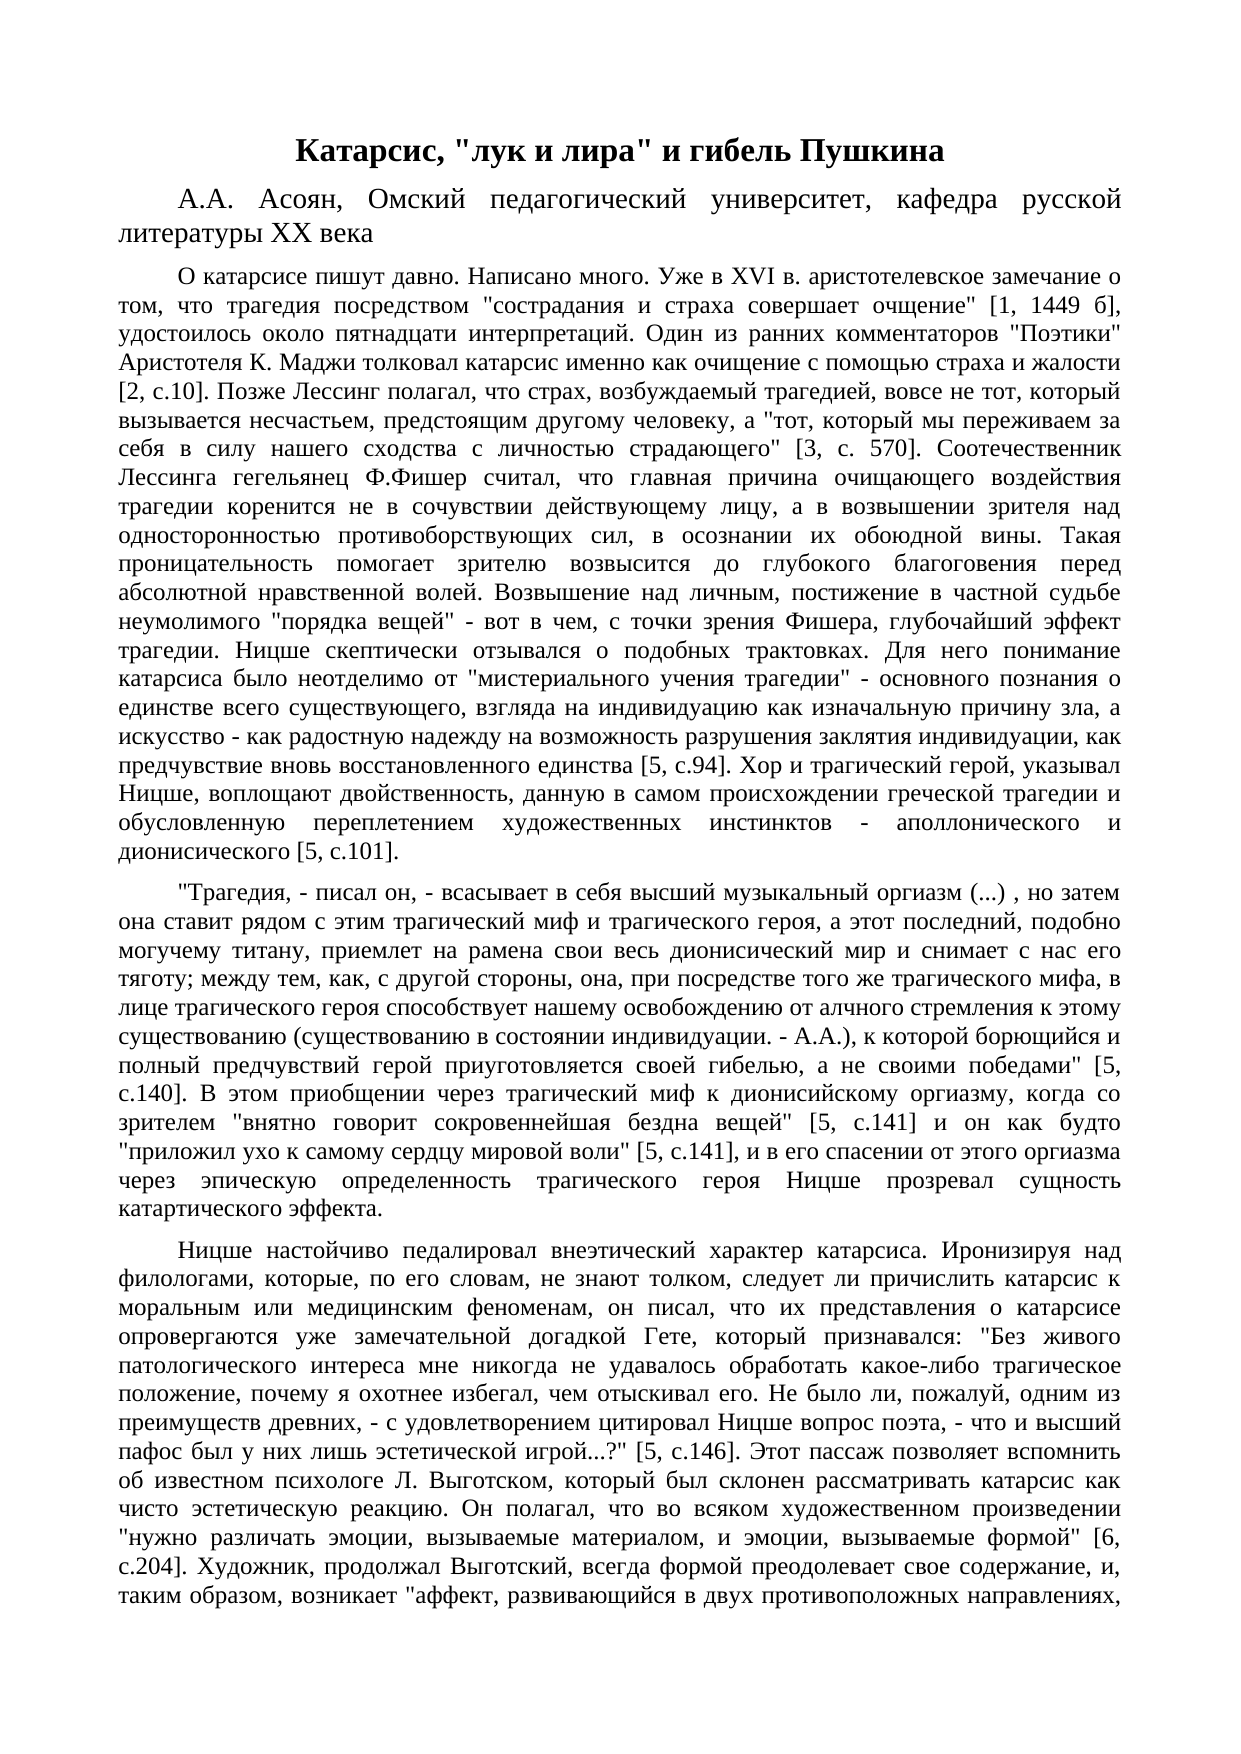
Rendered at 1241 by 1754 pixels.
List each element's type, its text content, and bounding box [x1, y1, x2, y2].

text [118, 1235, 1122, 1608]
text А.А. Асоян, Омский педагогический университет, кафедра русской литературы XX века [118, 181, 1122, 248]
text "Трагедия, - писал он, - всасывает в себя высший музыкальный оргиазм (...) , но затем она ставит рядом с этим трагический миф и трагического героя, а этот последний, подобно могучему титану, приемлет на рамена свои весь дионисический мир и снимает с нас его тяготу; между тем, как, с другой стороны, она, при посредстве того же трагического мифа, в лице трагического героя способствует нашему освобождению от алчного стремления к этому существованию (существованию в состоянии индивидуации. - А.А.), к которой борющийся и полный предчувствий герой приуготовляется своей гибелью, а не своими победами" [5, с.140]. В этом приобщении через трагический миф к дионисийскому оргиазму, когда со зрителем "внятно говорит сокровеннейшая бездна вещей" [5, с.141] и он как будто "приложил ухо к самому сердцу мировой воли" [5, с.141], и в его спасении от этого оргиазма через эпическую определенность трагического героя Ницше прозревал сущность катартического эффекта. [118, 877, 1122, 1222]
text О катарсисе пишут давно. Написано много. Уже в XVI в. аристотелевское замечание о том, что трагедия посредством "сострадания и страха совершает очщение" [1, 1449 б], удостоилось около пятнадцати интерпретаций. Один из ранних комментаторов "Поэтики" Аристотеля К. Маджи толковал катарсис именно как очищение с помощью страха и жалости [2, с.10]. Позже Лессинг полагал, что страх, возбуждаемый трагедией, вовсе не тот, который вызывается несчастьем, предстоящим другому человеку, а "тот, который мы переживаем за себя в силу нашего сходства с личностью страдающего" [3, с. 570]. Соотечественник Лессинга гегельянец Ф.Фишер считал, что главная причина очищающего воздействия трагедии коренится не в сочувствии действующему лицу, а в возвышении зрителя над односторонностью противоборствующих сил, в осознании их обоюдной вины. Такая проницательность помогает зрителю возвысится до глубокого благоговения перед абсолютной нравственной волей. Возвышение над личным, постижение в частной судьбе неумолимого "порядка вещей" - вот в чем, с точки зрения Фишера, глубочайший эффект трагедии. Ницше скептически отзывался о подобных трактовках. Для него понимание катарсиса было неотделимо от "мистериального учения трагедии" - основного познания о единстве всего существующего, взгляда на индивидуацию как изначальную причину зла, а искусство - как радостную надежду на возможность разрушения заклятия индивидуации, как предчувствие вновь восстановленного единства [5, с.94]. Хор и трагический герой, указывал Ницше, воплощают двойственность, данную в самом происхождении греческой трагедии и обусловленную переплетением художественных инстинктов - аполлонического и дионисического [5, с.101]. [118, 261, 1122, 865]
text Катарсис, "лук и лира" и гибель Пушкина [118, 131, 1122, 169]
